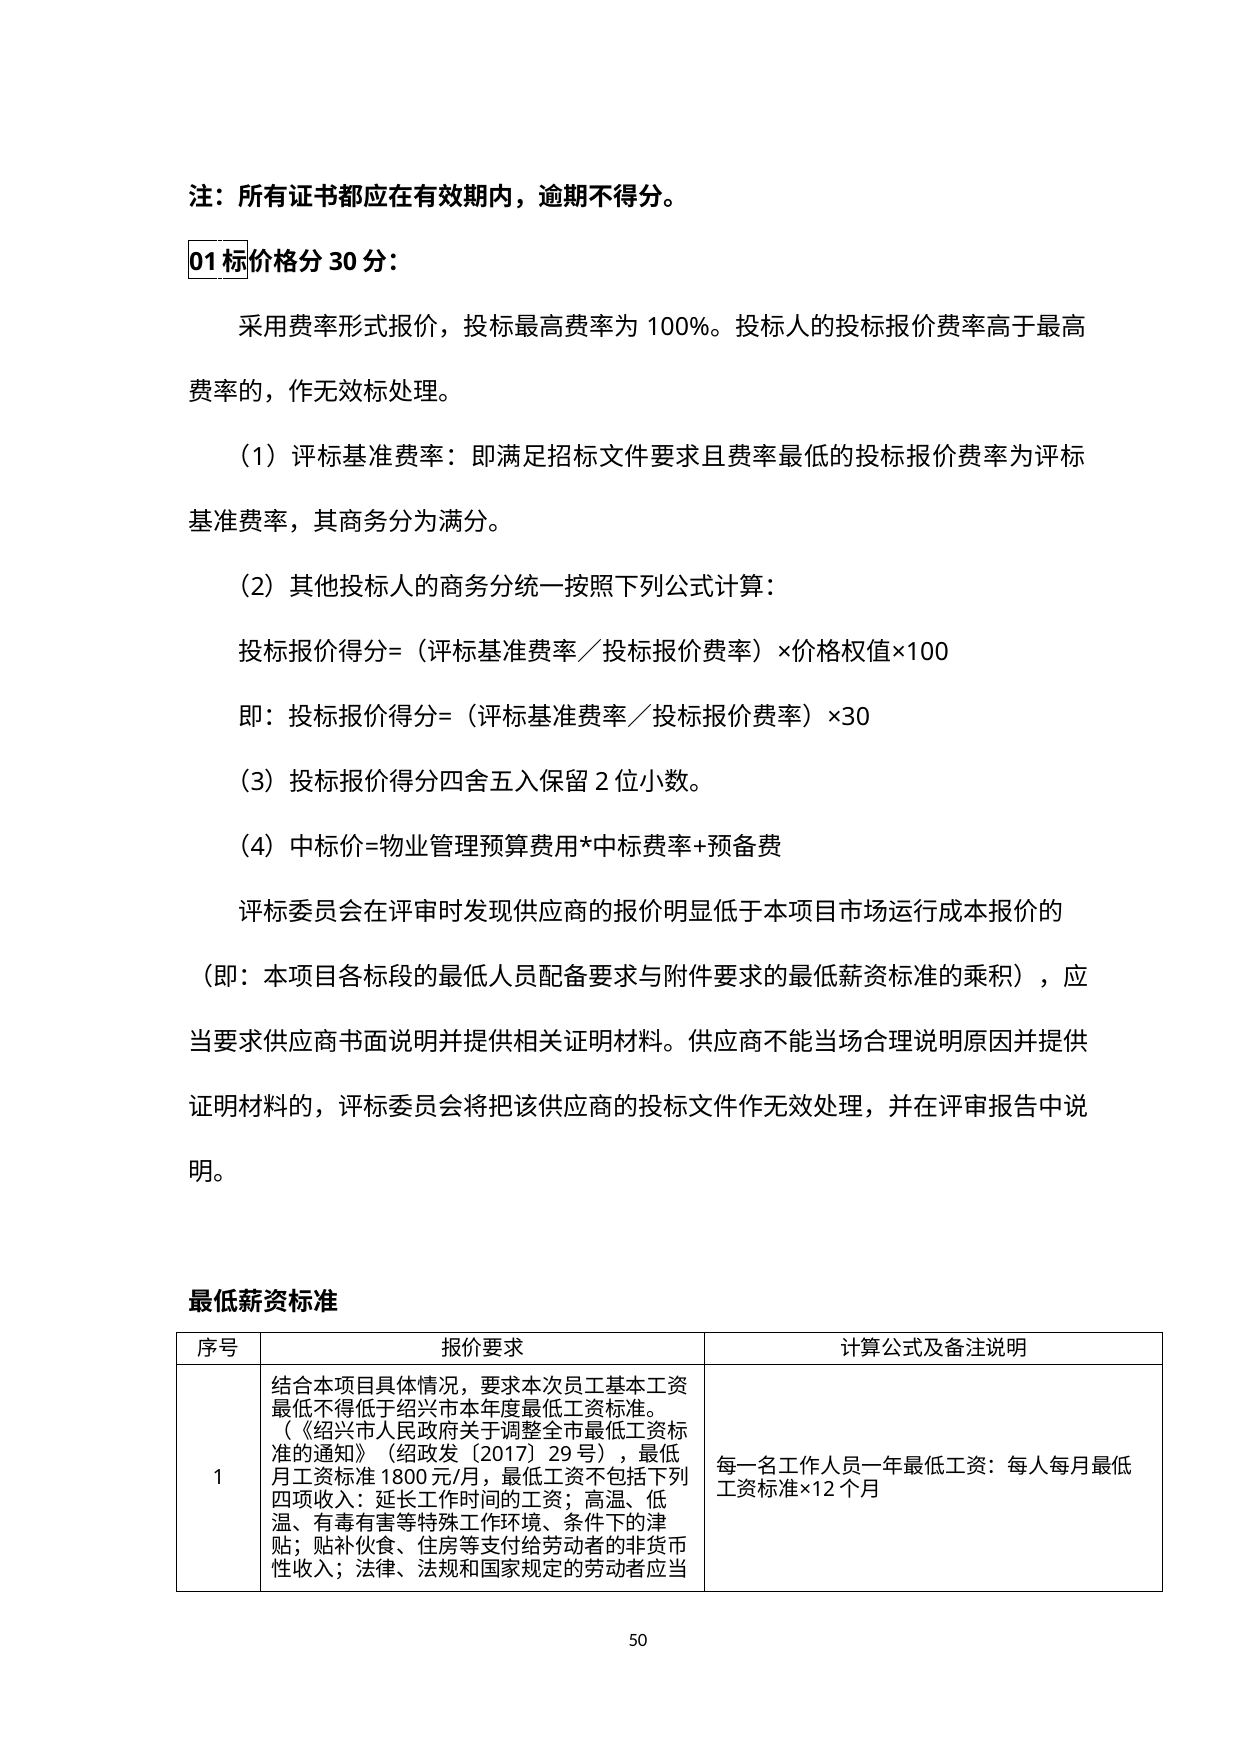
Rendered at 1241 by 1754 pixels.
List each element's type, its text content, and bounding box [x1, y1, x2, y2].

text （3）投标报价得分四舍五入保留2位小数。 [188, 747, 1088, 812]
text 注：所有证书都应在有效期内，逾期不得分。 [188, 162, 1088, 227]
text （1）评标基准费率：即满足招标文件要求且费率最低的投标报价费率为评标基准费率，其商务分为满分。 [188, 422, 1088, 552]
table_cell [705, 1365, 1162, 1591]
table_header 序号 [177, 1333, 260, 1364]
text 即：投标报价得分=（评标基准费率／投标报价费率）×30 [188, 682, 1088, 747]
table_header 计算公式及备注说明 [705, 1333, 1162, 1364]
text 最低薪资标准 [188, 1267, 1088, 1332]
text （4）中标价=物业管理预算费用*中标费率+预备费 [188, 812, 1088, 877]
table_cell 1 [177, 1365, 260, 1591]
text （2）其他投标人的商务分统一按照下列公式计算： [188, 552, 1088, 617]
text 评标委员会在评审时发现供应商的报价明显低于本项目市场运行成本报价的（即：本项目各标段的最低人员配备要求与附件要求的最低薪资标准的乘积），应当要求供应商书面说明并提供相关证明材料。供应商不能当场合理说明原因并提供证明材料的，评标委员会将把该供应商的投标文件作无效处理，并在评审报告中说明。 [188, 877, 1088, 1202]
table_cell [261, 1365, 704, 1591]
text 采用费率形式报价，投标最高费率为100%。投标人的投标报价费率高于最高费率的，作无效标处理。 [188, 292, 1088, 422]
table_header 报价要求 [261, 1333, 704, 1364]
text 01标价格分30分： [188, 227, 1088, 292]
text 投标报价得分=（评标基准费率／投标报价费率）×价格权值×100 [188, 617, 1088, 682]
